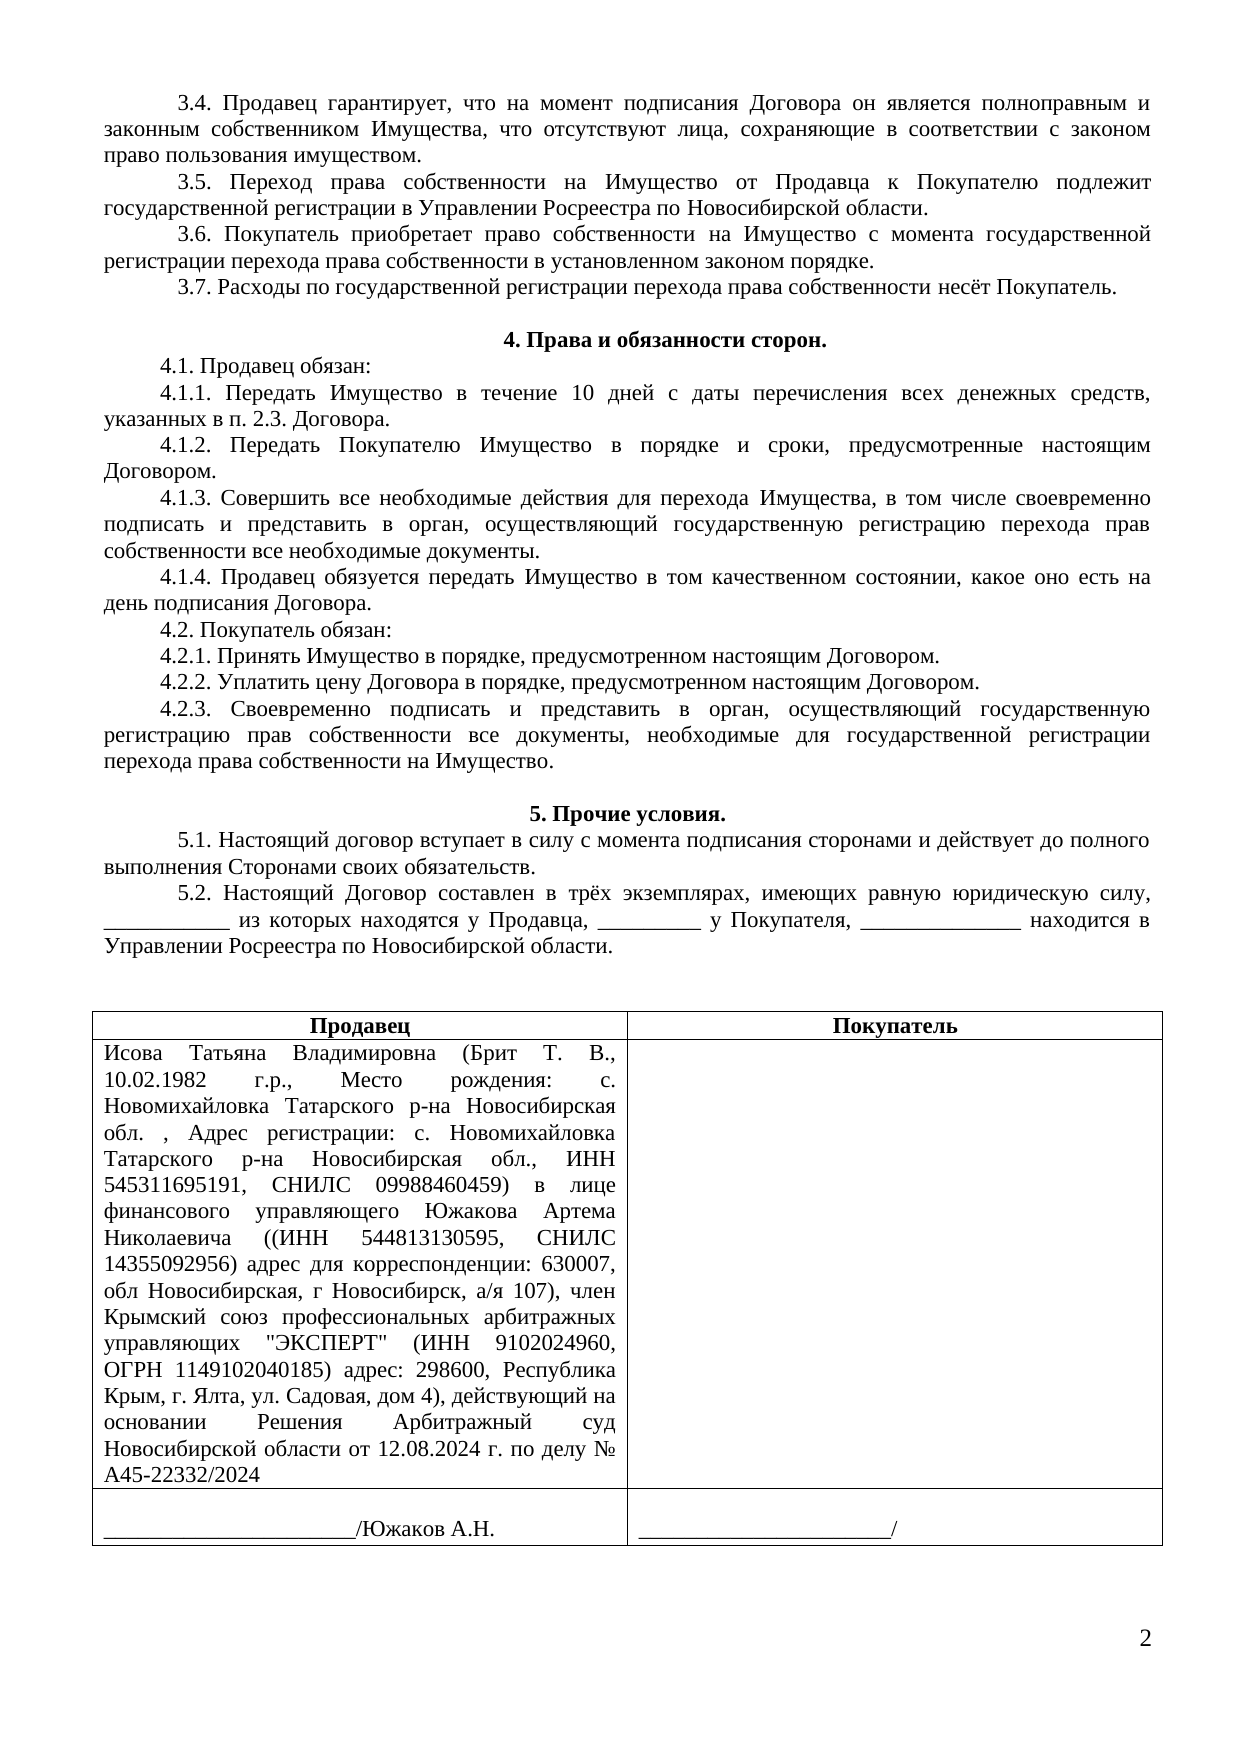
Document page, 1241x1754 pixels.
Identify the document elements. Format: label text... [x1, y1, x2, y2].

text 4.2.3. Своевременно подписать и представить в орган, осуществляющий государственную регистрацию прав собственности все документы, необходимые для государственной регистрации перехода права собственности на Имущество. [103, 695, 1152, 774]
list 4. Права и обязанности сторон. [103, 326, 1152, 352]
text 4.1.4. Продавец обязуется передать Имущество в том качественном состоянии, какое оно есть на день подписания Договора. [103, 563, 1152, 616]
table_header Покупатель [628, 1010, 1162, 1036]
text 4.2. Покупатель обязан: [103, 616, 1152, 642]
text 4.1.2. Передать Покупателю Имущество в порядке и сроки, предусмотренные настоящим Договором. [103, 431, 1152, 484]
text 5. Прочие условия. [103, 800, 1152, 827]
table_cell Исова Татьяна Владимировна (Брит Т. В., 10.02.1982 г.р., Место рождения: с. Новомихайловка Татарского р-на Новосибирская обл. , Адрес регистрации: с. Новомихайловка Татарского р-на Новосибирская обл., ИНН 545311695191, СНИЛС 09988460459) в лице финансового управляющего Южакова Артема Николаевича ((ИНН 544813130595, СНИЛС 14355092956) адрес для корреспонденции: 630007, обл Новосибирская, г Новосибирск, а/я 107), член Крымский союз профессиональных арбитражных управляющих "ЭКСПЕРТ" (ИНН 9102024960, ОГРН 1149102040185) адрес: 298600, Республика Крым, г. Ялта, ул. Садовая, дом 4), действующий на основании Решения Арбитражный суд Новосибирской области от 12.08.2024 г. по делу № А45-22332/2024 [93, 1037, 627, 1485]
text 3.4. Продавец гарантирует, что на момент подписания Договора он является полноправным и законным собственником Имущества, что отсутствуют лица, сохраняющие в соответствии с законом право пользования имуществом. [103, 89, 1152, 168]
text 5.1. Настоящий договор вступает в силу с момента подписания сторонами и действует до полного выполнения Сторонами своих обязательств. [103, 827, 1152, 879]
text 3.7. Расходы по государственной регистрации перехода права собственности несёт Покупатель. [103, 273, 1152, 299]
table_header Продавец [93, 1010, 627, 1036]
text 4.2.1. Принять Имущество в порядке, предусмотренном настоящим Договором. [103, 642, 1152, 668]
text 5.2. Настоящий Договор составлен в трёх экземплярах, имеющих равную юридическую силу, ___________ из которых находятся у Продавца, _________ у Покупателя, ______________ находится в Управлении Росреестра по Новосибирской области. [103, 879, 1152, 958]
text 4.1. Продавец обязан: [103, 352, 1152, 378]
table_cell [628, 1037, 1162, 1485]
text 4.1.1. Передать Имущество в течение 10 дней с даты перечисления всех денежных средств, указанных в п. 2.3. Договора. [103, 378, 1152, 431]
table_cell ______________________/ [628, 1486, 1162, 1543]
text 3.6. Покупатель приобретает право собственности на Имущество с момента государственной регистрации перехода права собственности в установленном законом порядке. [103, 220, 1152, 273]
table_cell ______________________/Южаков А.Н. [93, 1486, 627, 1543]
text 4.1.3. Совершить все необходимые действия для перехода Имущества, в том числе своевременно подписать и представить в орган, осуществляющий государственную регистрацию перехода прав собственности все необходимые документы. [103, 484, 1152, 563]
text 3.5. Переход права собственности на Имущество от Продавца к Покупателю подлежит государственной регистрации в Управлении Росреестра по Новосибирской области. [103, 168, 1152, 220]
text 4.2.2. Уплатить цену Договора в порядке, предусмотренном настоящим Договором. [103, 668, 1152, 695]
